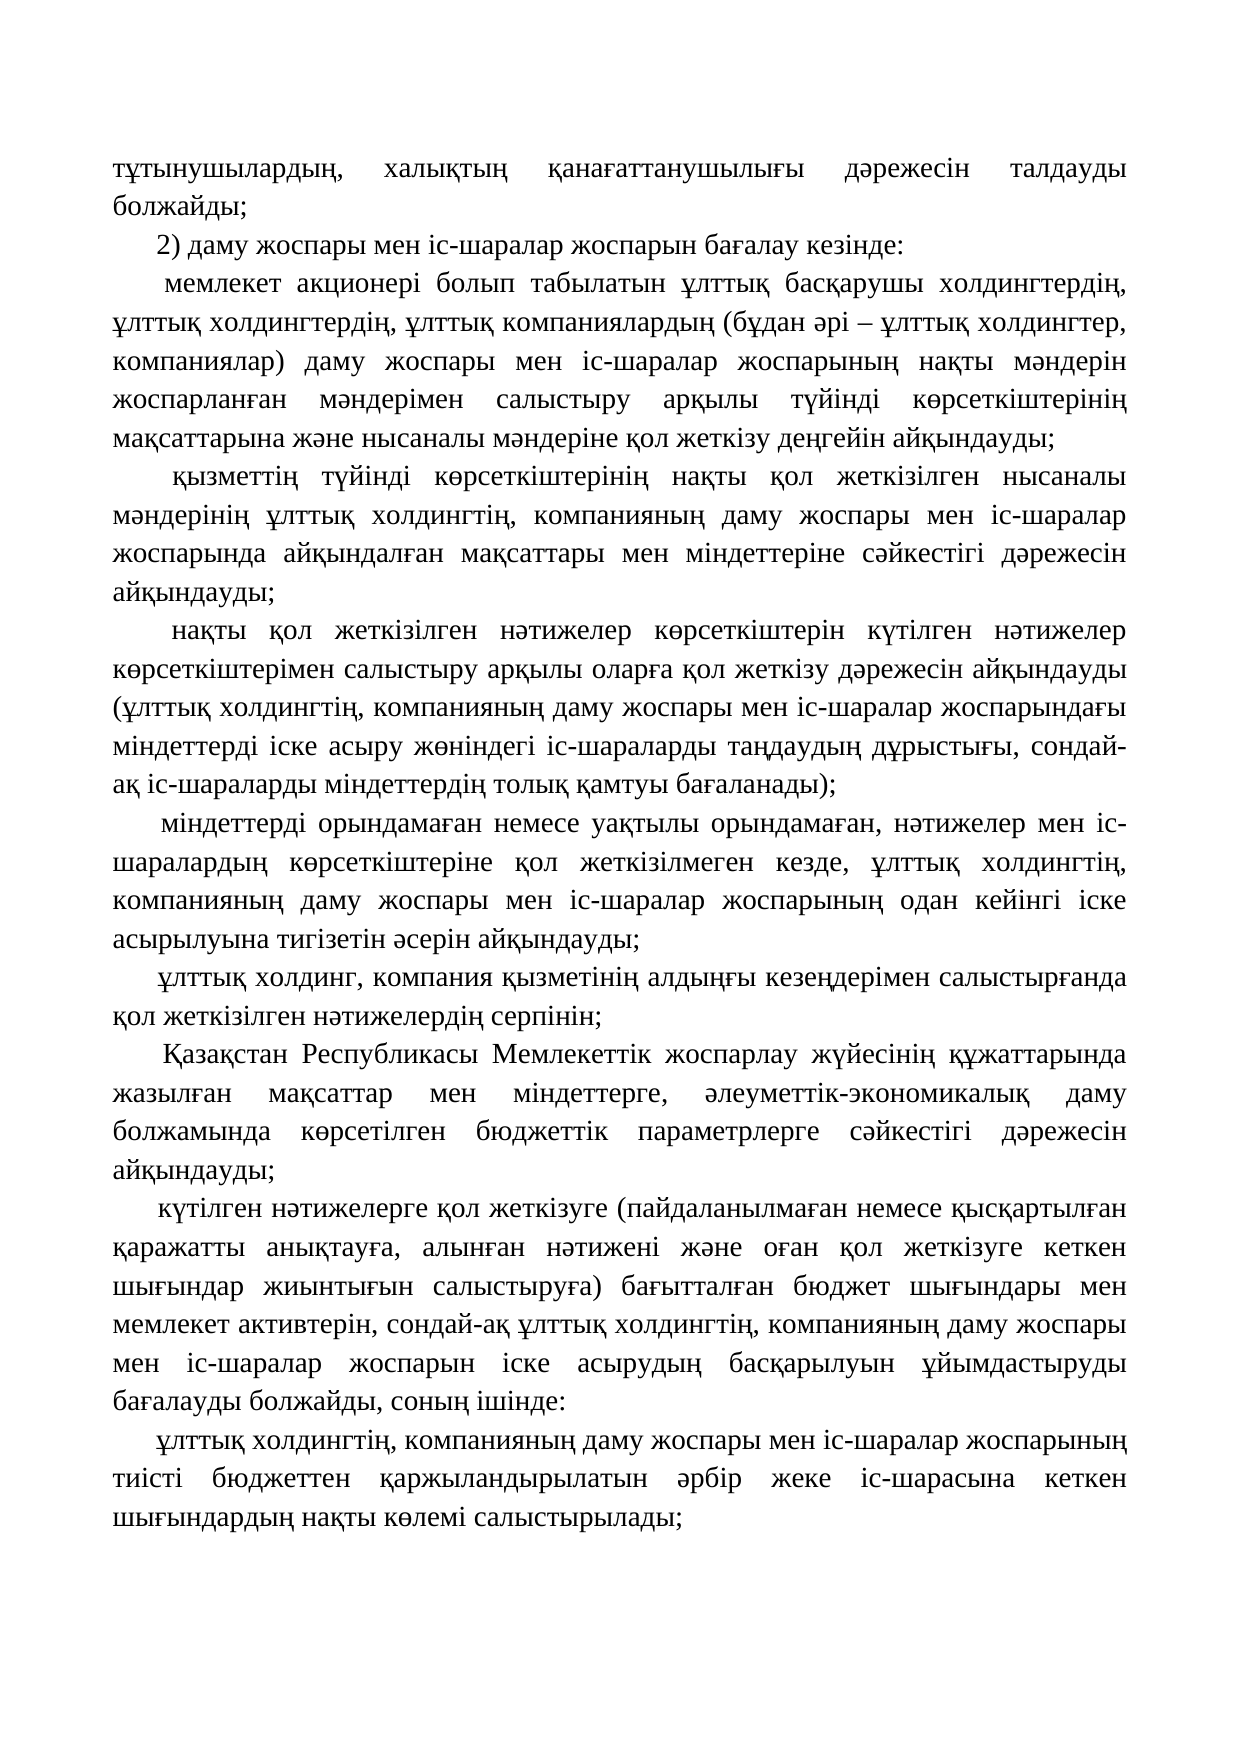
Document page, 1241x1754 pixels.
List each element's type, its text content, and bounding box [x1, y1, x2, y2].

text қызметтің түйінді көрсеткіштерінің нақты қол жеткізілген нысаналы мәндерінің ұлттық холдингтің, компанияның даму жоспары мен іс-шаралар жоспарында айқындалған мақсаттары мен міндеттеріне сәйкестігі дәрежесін айқындауды; [112, 458, 1128, 607]
text Қазақстан Республикасы Мемлекеттік жоспарлау жүйесінің құжаттарында жазылған мақсаттар мен міндеттерге, әлеуметтік-экономикалық даму болжамында көрсетілген бюджеттік параметрлерге сәйкестігі дәрежесін айқындауды; [112, 1036, 1128, 1186]
text 2) даму жоспары мен іс-шаралар жоспарын бағалау кезінде: [112, 227, 1128, 261]
text нақты қол жеткізілген нәтижелер көрсеткіштерін күтілген нәтижелер көрсеткіштерімен салыстыру арқылы оларға қол жеткізу дәрежесін айқындауды (ұлттық холдингтің, компанияның даму жоспары мен іс-шаралар жоспарындағы міндеттерді іске асыру жөніндегі іс-шараларды таңдаудың дұрыстығы, сондай-ақ іс-шараларды міндеттердің толық қамтуы бағаланады); [112, 612, 1128, 800]
text мемлекет акционері болып табылатын ұлттық басқарушы холдингтердің, ұлттық холдингтердің, ұлттық компаниялардың (бұдан әрі – ұлттық холдингтер, компаниялар) даму жоспары мен іс-шаралар жоспарының нақты мәндерін жоспарланған мәндерімен салыстыру арқылы түйінді көрсеткіштерінің мақсаттарына және нысаналы мәндеріне қол жеткізу деңгейін айқындауды; [112, 266, 1128, 453]
text ұлттық холдинг, компания қызметінің алдыңғы кезеңдерімен салыстырғанда қол жеткізілген нәтижелердің серпінін; [112, 959, 1128, 1031]
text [112, 150, 1128, 222]
text күтілген нәтижелерге қол жеткiзуге (пайдаланылмаған немесе қысқартылған қаражатты анықтауға, алынған нәтиженi және оған қол жеткiзуге кеткен шығындар жиынтығын салыстыруға) бағытталған бюджет шығындары мен мемлекет активтерін, сондай-ақ ұлттық холдингтiң, компанияның даму жоспары мен іс-шаралар жоспарын iске асырудың басқарылуын ұйымдастыруды бағалауды болжайды, соның ішінде: [112, 1191, 1128, 1417]
text ұлттық холдингтің, компанияның даму жоспары мен іс-шаралар жоспарының тиісті бюджеттен қаржыландырылатын әрбір жеке іс-шарасына кеткен шығындардың нақты көлемі салыстырылады; [112, 1422, 1128, 1532]
text міндеттерді орындамаған немесе уақтылы орындамаған, нәтижелер мен іс-шаралардың көрсеткіштеріне қол жеткізілмеген кезде, ұлттық холдингтің, компанияның даму жоспары мен іс-шаралар жоспарының одан кейінгі іске асырылуына тигізетін әсерін айқындауды; [112, 805, 1128, 954]
